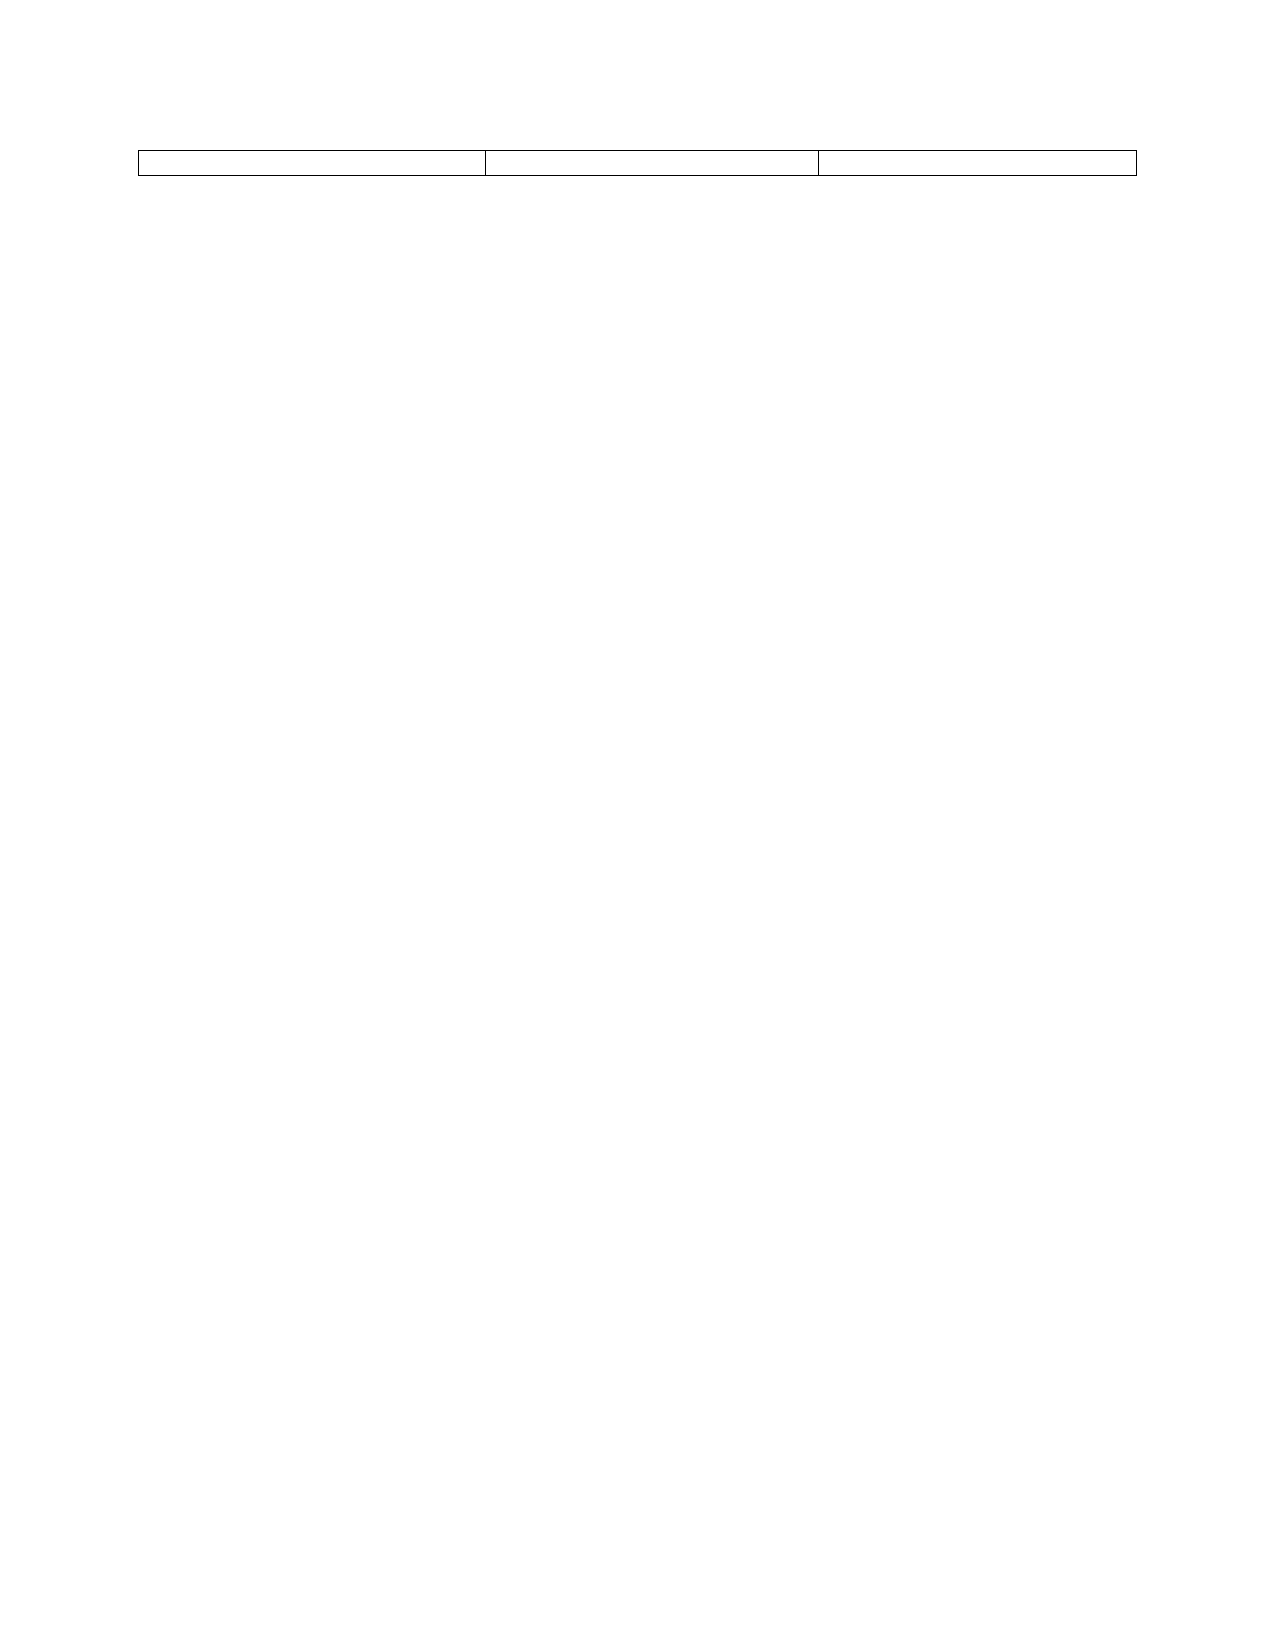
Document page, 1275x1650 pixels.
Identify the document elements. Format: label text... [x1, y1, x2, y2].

table_cell UTILIZĂRI [486, 151, 818, 175]
table_cell [819, 151, 1136, 175]
